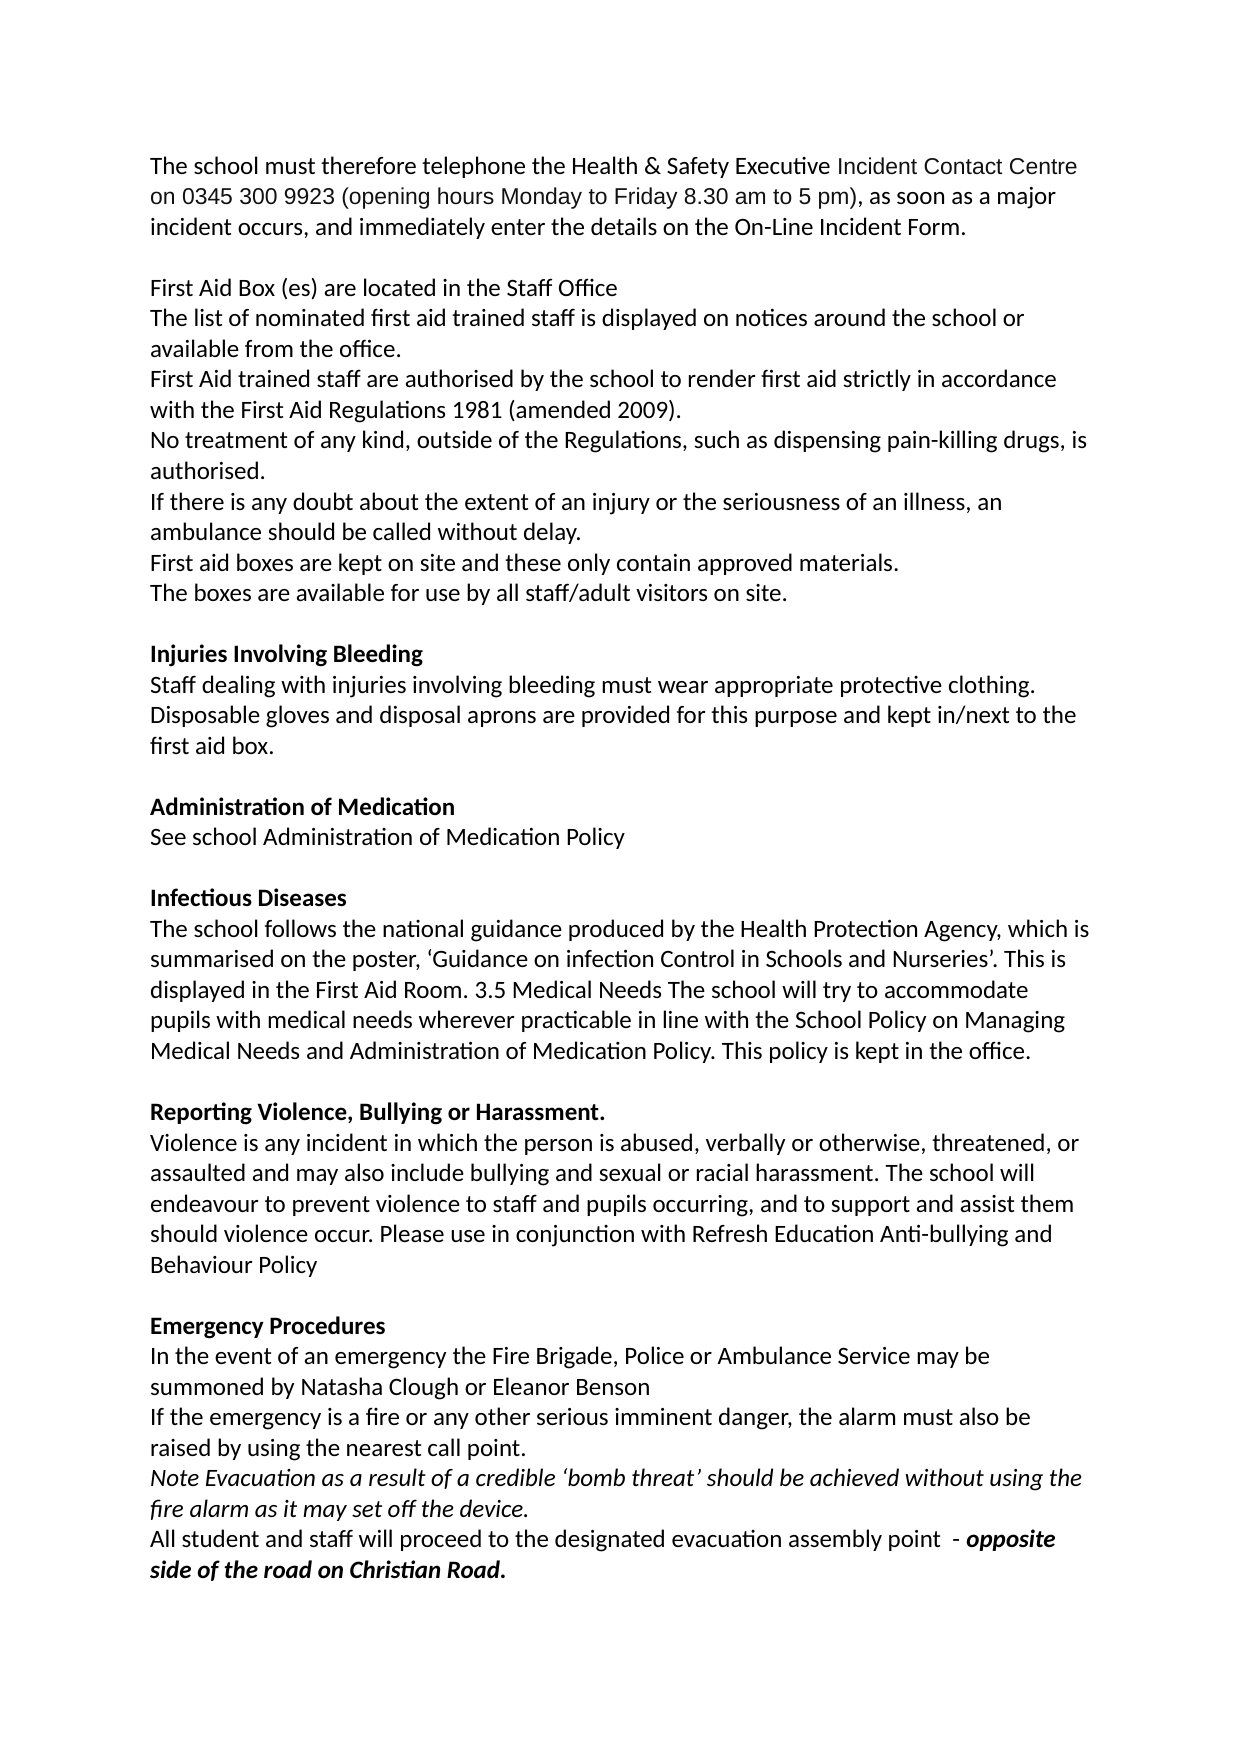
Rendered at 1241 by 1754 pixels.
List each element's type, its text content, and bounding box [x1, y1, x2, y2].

text Note Evacuation as a result of a credible ‘bomb threat’ should be achieved without using the fire alarm as it may set off the device. [150, 1462, 1090, 1523]
text The boxes are available for use by all staff/adult visitors on site. [150, 577, 1090, 608]
text Injuries Involving Bleeding [150, 638, 1090, 669]
text First Aid Box (es) are located in the Staff Office [150, 272, 1090, 303]
text See school Administration of Medication Policy [150, 821, 1090, 852]
text First Aid trained staff are authorised by the school to render first aid strictly in accordance with the First Aid Regulations 1981 (amended 2009). [150, 364, 1090, 425]
text The school must therefore telephone the Health & Safety Executive Incident Contact Centre on 0345 300 9923 (opening hours Monday to Friday 8.30 am to 5 pm), as soon as a major incident occurs, and immediately enter the details on the On-Line Incident Form. [150, 150, 1090, 242]
text If the emergency is a fire or any other serious imminent danger, the alarm must also be raised by using the nearest call point. [150, 1401, 1090, 1462]
text Administration of Medication [150, 791, 1090, 821]
text Emergency Procedures [150, 1310, 1090, 1340]
text First aid boxes are kept on site and these only contain approved materials. [150, 547, 1090, 577]
text Violence is any incident in which the person is abused, verbally or otherwise, threatened, or assaulted and may also include bullying and sexual or racial harassment. The school will endeavour to prevent violence to staff and pupils occurring, and to support and assist them should violence occur. Please use in conjunction with Refresh Education Anti-bullying and Behaviour Policy [150, 1127, 1090, 1279]
text All student and staff will proceed to the designated evacuation assembly point - opposite side of the road on Christian Road. [150, 1523, 1090, 1584]
text Staff dealing with injuries involving bleeding must wear appropriate protective clothing. Disposable gloves and disposal aprons are provided for this purpose and kept in/next to the first aid box. [150, 669, 1090, 760]
text The school follows the national guidance produced by the Health Protection Agency, which is summarised on the poster, ‘Guidance on infection Control in Schools and Nurseries’. This is displayed in the First Aid Room. 3.5 Medical Needs The school will try to accommodate pupils with medical needs wherever practicable in line with the School Policy on Managing Medical Needs and Administration of Medication Policy. This policy is kept in the office. [150, 913, 1090, 1066]
text The list of nominated first aid trained staff is displayed on notices around the school or available from the office. [150, 303, 1090, 364]
text Infectious Diseases [150, 882, 1090, 913]
text In the event of an emergency the Fire Brigade, Police or Ambulance Service may be summoned by Natasha Clough or Eleanor Benson [150, 1340, 1090, 1401]
text No treatment of any kind, outside of the Regulations, such as dispensing pain-killing drugs, is authorised. [150, 425, 1090, 486]
text Reporting Violence, Bullying or Harassment. [150, 1096, 1090, 1127]
text If there is any doubt about the extent of an injury or the seriousness of an illness, an ambulance should be called without delay. [150, 486, 1090, 547]
